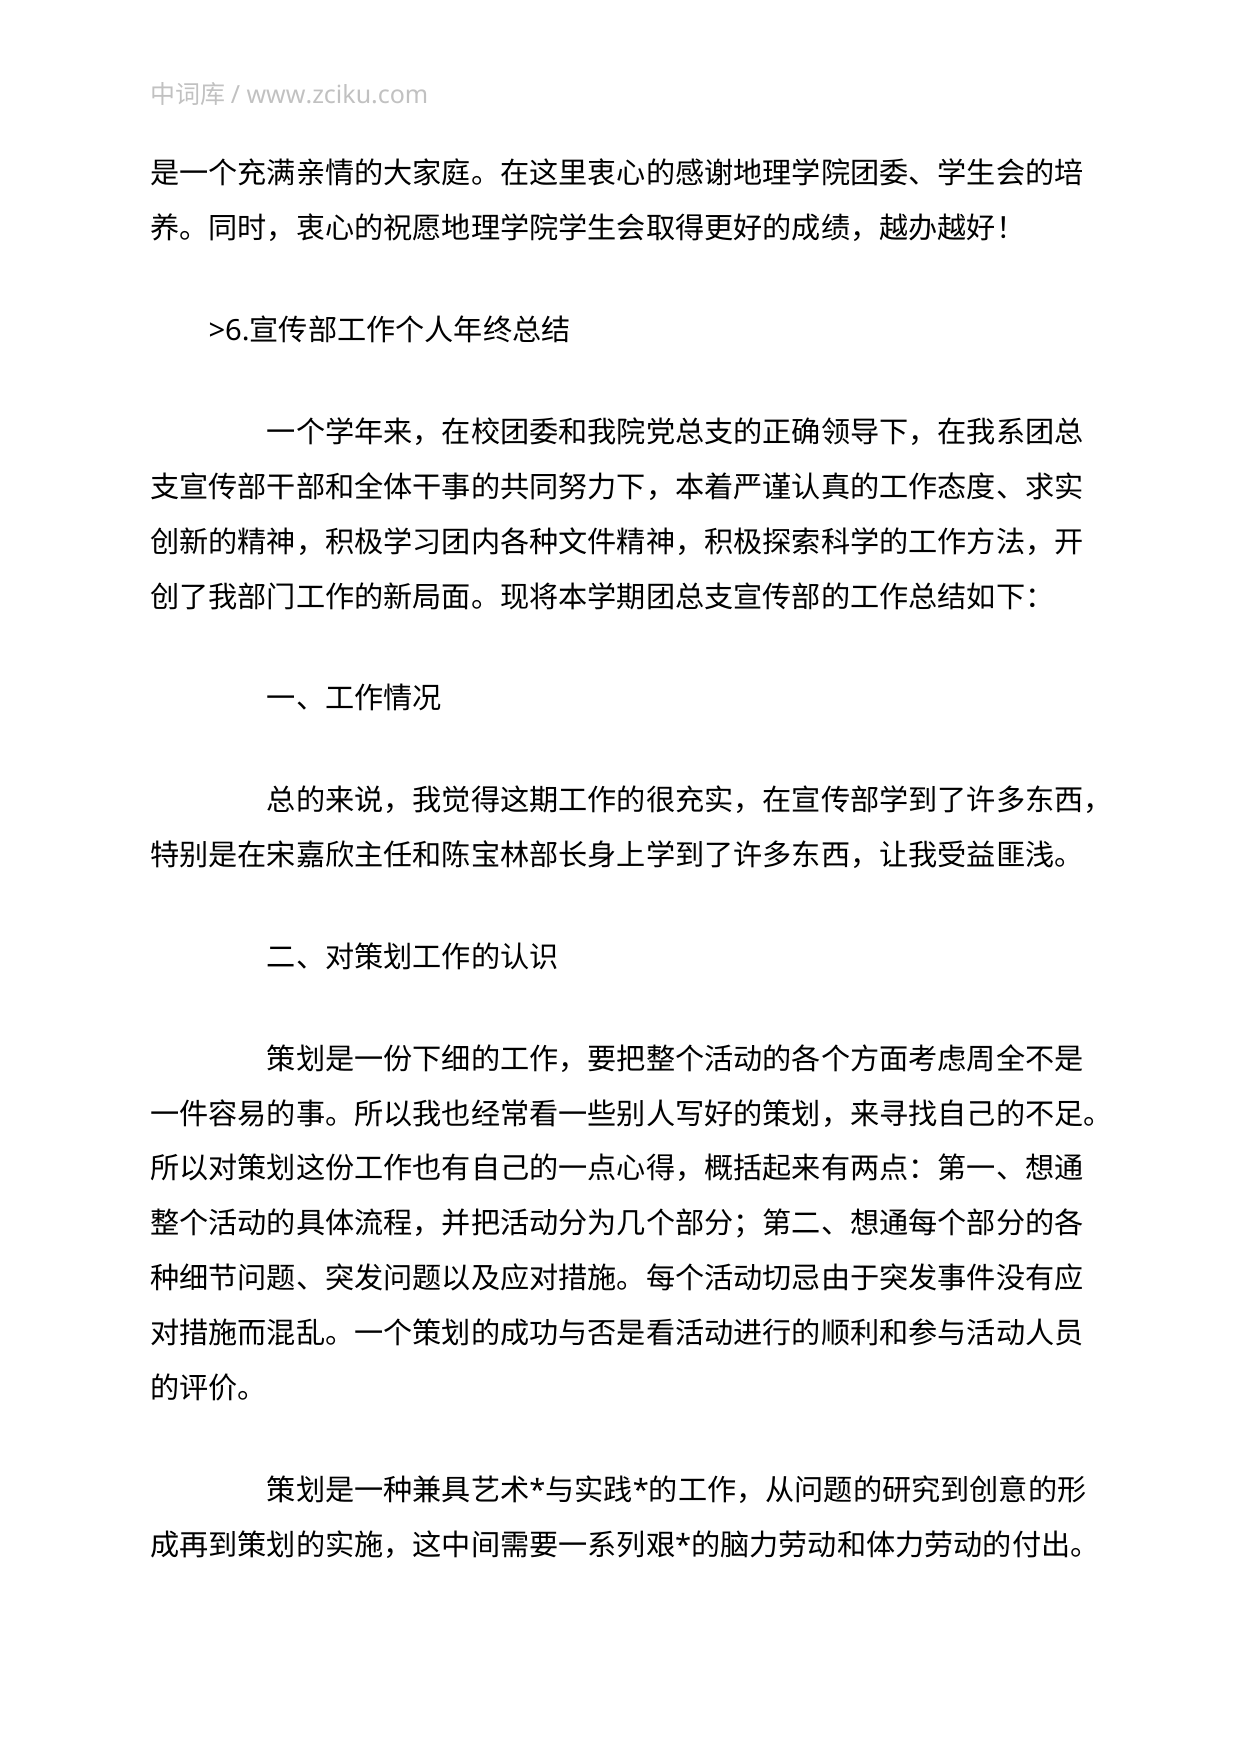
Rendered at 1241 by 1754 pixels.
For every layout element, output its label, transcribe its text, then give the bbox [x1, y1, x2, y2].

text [150, 150, 1090, 247]
text 一个学年来，在校团委和我院党总支的正确领导下，在我系团总支宣传部干部和全体干事的共同努力下，本着严谨认真的工作态度、求实创新的精神，积极学习团内各种文件精神，积极探索科学的工作方法，开创了我部门工作的新局面。现将本学期团总支宣传部的工作总结如下： [150, 409, 1090, 616]
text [150, 1466, 1090, 1564]
text 策划是一份下细的工作，要把整个活动的各个方面考虑周全不是一件容易的事。所以我也经常看一些别人写好的策划，来寻找自己的不足。所以对策划这份工作也有自己的一点心得，概括起来有两点：第一、想通整个活动的具体流程，并把活动分为几个部分；第二、想通每个部分的各种细节问题、突发问题以及应对措施。每个活动切忌由于突发事件没有应对措施而混乱。一个策划的成功与否是看活动进行的顺利和参与活动人员的评价。 [150, 1035, 1090, 1407]
text 一、工作情况 [150, 675, 1090, 717]
text >6.宣传部工作个人年终总结 [150, 307, 1090, 349]
text 二、对策划工作的认识 [150, 933, 1090, 976]
text 总的来说，我觉得这期工作的很充实，在宣传部学到了许多东西，特别是在宋嘉欣主任和陈宝林部长身上学到了许多东西，让我受益匪浅。 [150, 777, 1090, 874]
